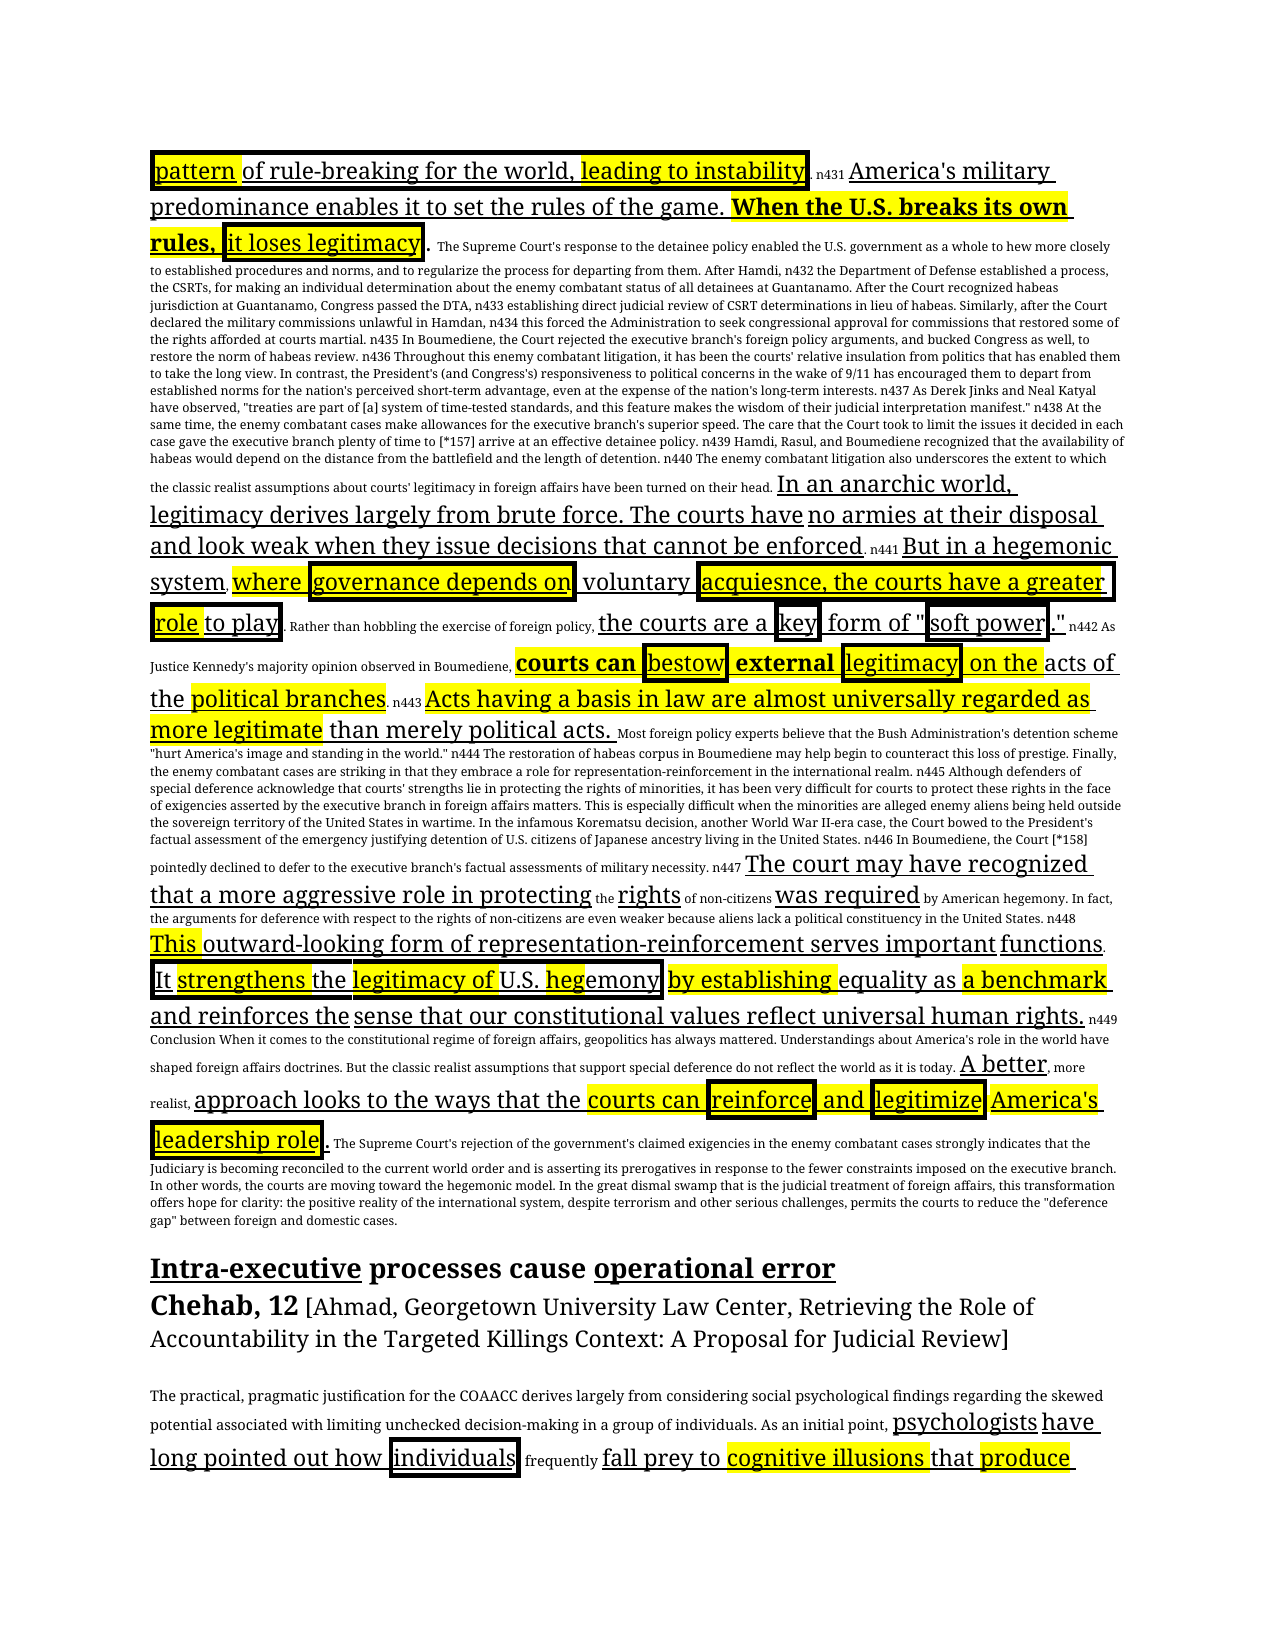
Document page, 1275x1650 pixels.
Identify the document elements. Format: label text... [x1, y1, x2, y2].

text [150, 150, 1125, 1229]
subtitle Intra-executive processes cause operational error [150, 1249, 1125, 1286]
text Chehab, 12 [Ahmad, Georgetown University Law Center, Retrieving the Role of Accountability in the Targeted Killings Context: A Proposal for Judicial Review] [150, 1286, 1125, 1354]
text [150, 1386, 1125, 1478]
